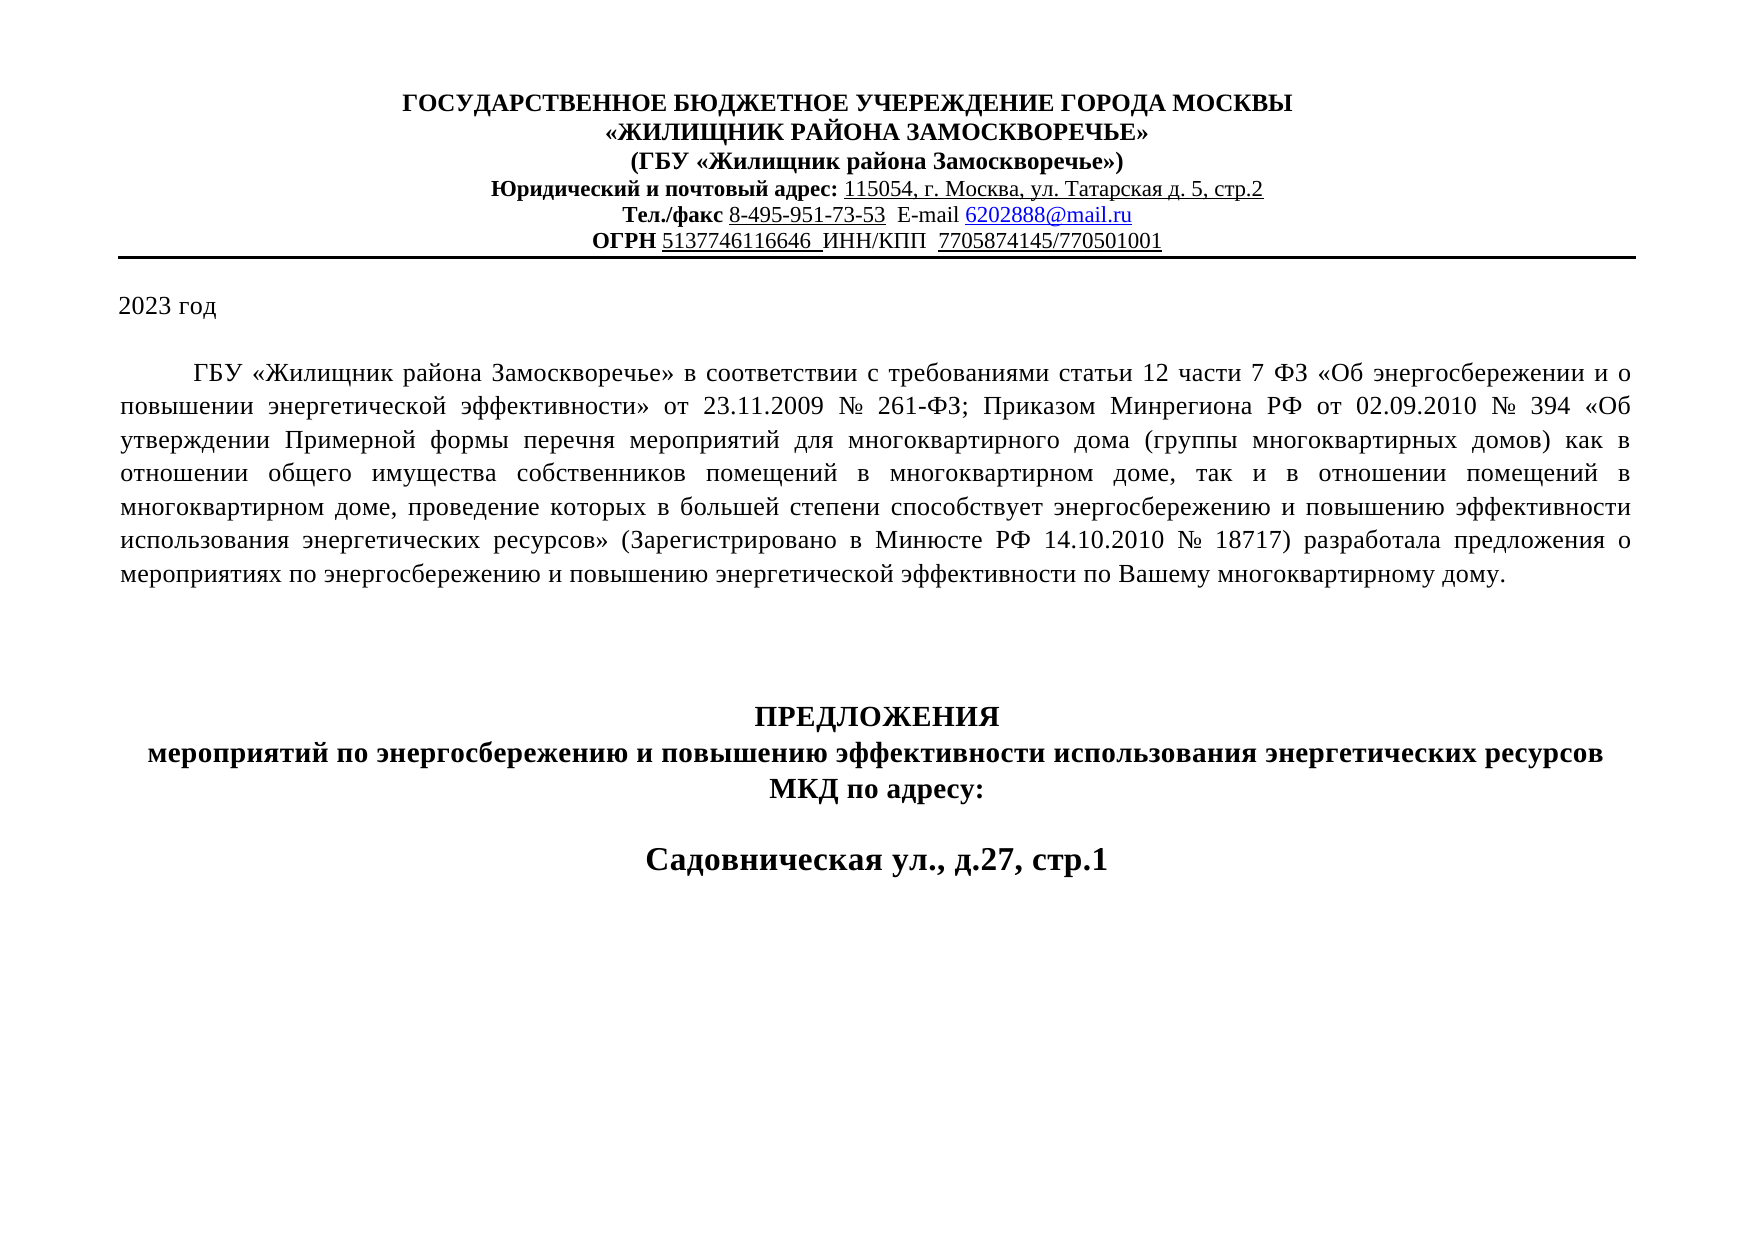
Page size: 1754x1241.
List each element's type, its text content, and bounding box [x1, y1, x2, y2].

text «ЖИЛИЩНИК РАЙОНА ЗАМОСКВОРЕЧЬЕ» [118, 117, 1636, 146]
text Тел./факс 8-495-951-73-53 E-mail 6202888@mail.ru [118, 201, 1636, 227]
text ОГРН 5137746116646 ИНН/КПП 7705874145/770501001 [118, 227, 1636, 256]
text Садовническая ул., д.27, стр.1 [118, 842, 1636, 878]
text (ГБУ «Жилищник района Замоскворечье») [118, 146, 1636, 175]
text ГОСУДАРСТВЕННОЕ БЮДЖЕТНОЕ УЧЕРЕЖДЕНИЕ ГОРОДА МОСКВЫ [59, 88, 1636, 117]
text 2023 год [118, 287, 1634, 321]
text мероприятий по энергосбережению и повышению эффективности использования энергетических ресурсов МКД по адресу: [118, 733, 1636, 806]
text ПРЕДЛОЖЕНИЯ [118, 697, 1636, 733]
text ГБУ «Жилищник района Замоскворечье» в соответствии с требованиями статьи 12 части 7 ФЗ «Об энергосбережении и о повышении энергетической эффективности» от 23.11.2009 № 261-ФЗ; Приказом Минрегиона РФ от 02.09.2010 № 394 «Об утверждении Примерной формы перечня мероприятий для многоквартирного дома (группы многоквартирных домов) как в отношении общего имущества собственников помещений в многоквартирном доме, так и в отношении помещений в многоквартирном доме, проведение которых в большей степени способствует энергосбережению и повышению эффективности использования энергетических ресурсов» (Зарегистрировано в Минюсте РФ 14.10.2010 № 18717) разработала предложения о мероприятиях по энергосбережению и повышению энергетической эффективности по Вашему многоквартирному дому. [120, 354, 1634, 589]
text Юридический и почтовый адрес: 115054, г. Москва, ул. Татарская д. 5, стр.2 [118, 175, 1636, 201]
